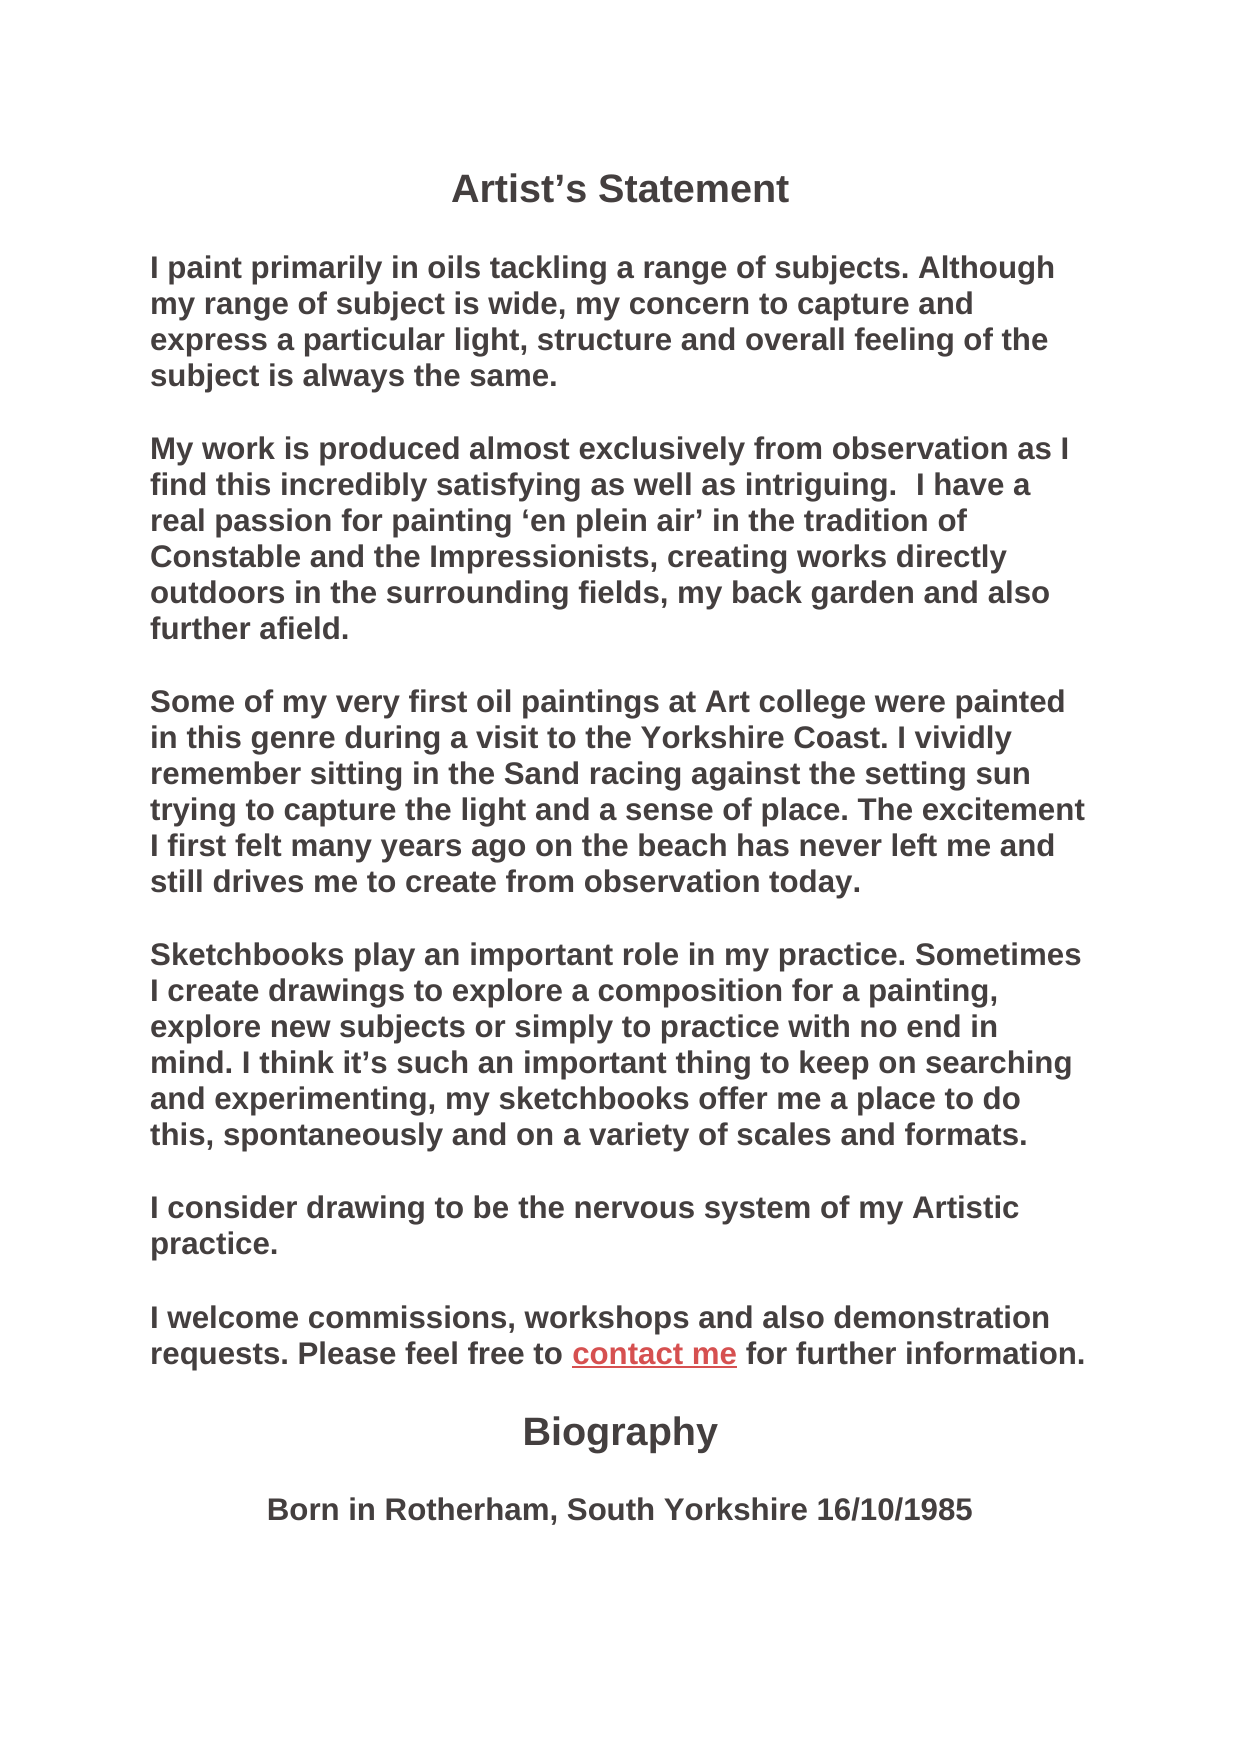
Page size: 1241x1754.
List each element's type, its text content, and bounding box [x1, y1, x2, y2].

text Born in Rotherham, South Yorkshire 16/10/1985 [150, 1491, 1090, 1527]
text Some of my very first oil paintings at Art college were painted in this genre during a visit to the Yorkshire Coast. I vividly remember sitting in the Sand racing against the setting sun trying to capture the light and a sense of place. The excitement I first felt many years ago on the beach has never left me and still drives me to create from observation today. [150, 683, 1090, 899]
text I welcome commissions, workshops and also demonstration requests. Please feel free to contact me for further information. [150, 1299, 1090, 1371]
text Artist’s Statement [150, 166, 1090, 211]
text My work is produced almost exclusively from observation as I find this incredibly satisfying as well as intriguing. I have a real passion for painting ‘en plein air’ in the tradition of Constable and the Impressionists, creating works directly outdoors in the surrounding fields, my back garden and also further afield. [150, 430, 1090, 646]
text I consider drawing to be the nervous system of my Artistic practice. [150, 1189, 1090, 1261]
text I paint primarily in oils tackling a range of subjects. Although my range of subject is wide, my concern to capture and express a particular light, structure and overall feeling of the subject is always the same. [150, 249, 1090, 392]
text Biography [150, 1408, 1090, 1454]
text Sketchbooks play an important role in my practice. Sometimes I create drawings to explore a composition for a painting, explore new subjects or simply to practice with no end in mind. I think it’s such an important thing to keep on searching and experimenting, my sketchbooks offer me a place to do this, spontaneously and on a variety of scales and formats. [150, 936, 1090, 1152]
